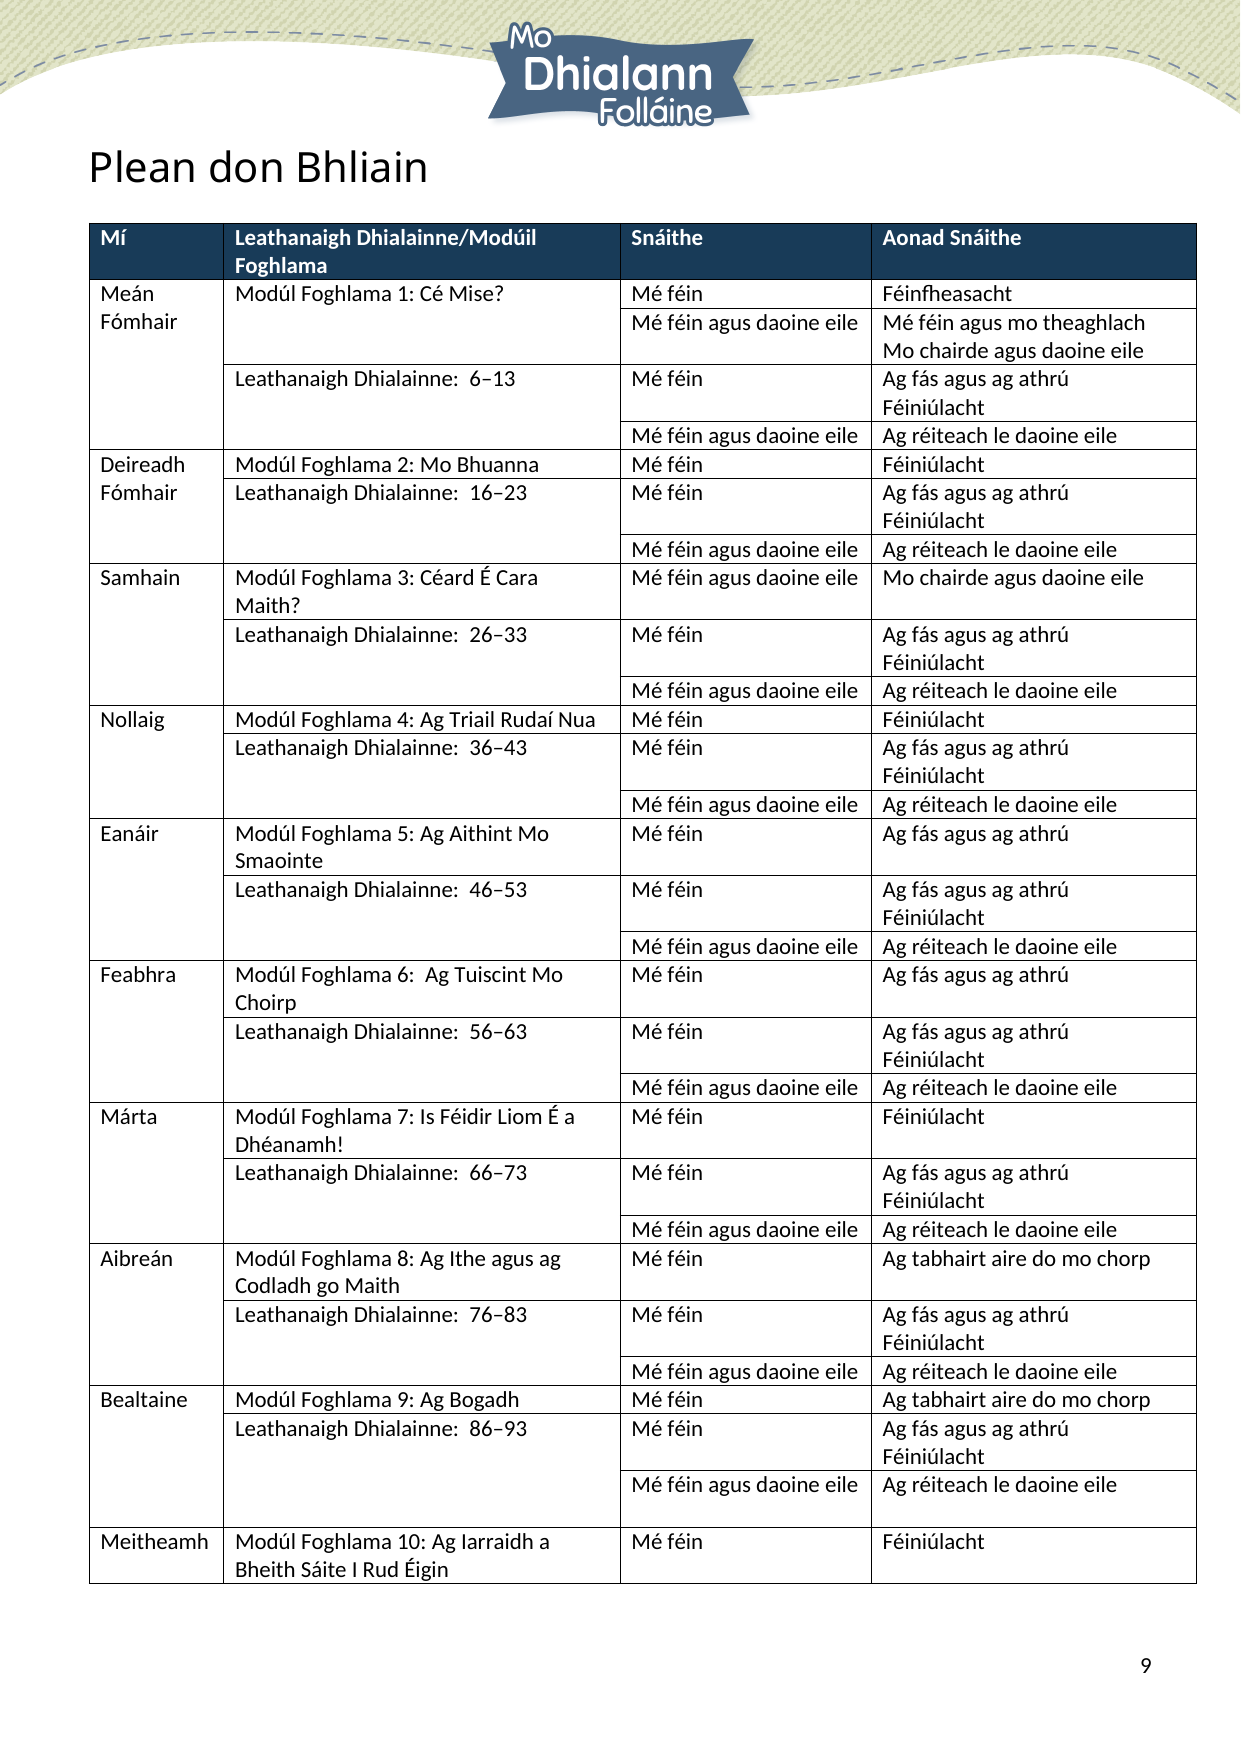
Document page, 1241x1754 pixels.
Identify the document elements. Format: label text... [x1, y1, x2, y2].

table_cell Mé féin [621, 1018, 871, 1073]
table_cell Leathanaigh Dhialainne: 36–43 [224, 734, 620, 818]
table_cell Mé féin [621, 1414, 871, 1470]
table_cell Nollaig [90, 706, 223, 818]
table_cell Féiniúlacht [872, 1103, 1196, 1158]
table_cell Ag tabhairt aire do mo chorp [872, 1386, 1196, 1413]
table_cell Mo chairde agus daoine eile [872, 564, 1196, 619]
table_cell Ag fás agus ag athrú Féiniúlacht [872, 734, 1196, 789]
table_cell Mé féin [621, 961, 871, 1016]
table_cell Modúl Foghlama 4: Ag Triail Rudaí Nua [224, 706, 620, 733]
table_cell Féinfheasacht [872, 280, 1196, 307]
table_cell Ag réiteach le daoine eile [872, 535, 1196, 563]
table_cell Mé féin agus daoine eile [621, 309, 871, 364]
table_cell Mé féin agus daoine eile [621, 677, 871, 704]
table_cell Leathanaigh Dhialainne: 26–33 [224, 620, 620, 704]
table_cell Ag fás agus ag athrú Féiniúlacht [872, 1159, 1196, 1214]
table_cell Féiniúlacht [872, 706, 1196, 733]
table_cell Mé féin agus daoine eile [621, 1357, 871, 1385]
table_cell Ag fás agus ag athrú [872, 961, 1196, 1016]
table_cell Eanáir [90, 819, 223, 960]
table_cell Modúl Foghlama 6: Ag Tuiscint Mo Choirp [224, 961, 620, 1016]
subtitle Plean don Bhliain [89, 138, 1152, 194]
table_cell Modúl Foghlama 1: Cé Mise? [224, 280, 620, 364]
table_cell Meitheamh [90, 1528, 223, 1583]
table_cell Modúl Foghlama 9: Ag Bogadh [224, 1386, 620, 1413]
table_cell Modúl Foghlama 10: Ag Iarraidh a Bheith Sáite I Rud Éigin [224, 1528, 620, 1583]
table_cell Modúl Foghlama 8: Ag Ithe agus ag Codladh go Maith [224, 1244, 620, 1300]
table_cell Leathanaigh Dhialainne: 6–13 [224, 365, 620, 449]
table_cell Leathanaigh Dhialainne: 76–83 [224, 1301, 620, 1385]
table_cell Mé féin [621, 706, 871, 733]
table_cell Mé féin [621, 1244, 871, 1300]
table_cell Modúl Foghlama 5: Ag Aithint Mo Smaointe [224, 819, 620, 875]
table_cell Leathanaigh Dhialainne: 56–63 [224, 1018, 620, 1101]
table_cell Ag réiteach le daoine eile [872, 1471, 1196, 1526]
table_header Leathanaigh Dhialainne/Modúil Foghlama [224, 224, 620, 279]
table_cell Mé féin agus daoine eile [621, 1074, 871, 1101]
table_cell Ag fás agus ag athrú Féiniúlacht [872, 876, 1196, 931]
table_cell Leathanaigh Dhialainne: 16–23 [224, 479, 620, 563]
table_cell Ag réiteach le daoine eile [872, 1074, 1196, 1101]
table_cell Mé féin [621, 1528, 871, 1583]
table_cell Féiniúlacht [872, 1528, 1196, 1583]
table_cell Ag fás agus ag athrú Féiniúlacht [872, 1301, 1196, 1356]
table_cell Ag réiteach le daoine eile [872, 932, 1196, 960]
table_cell Mé féin [621, 819, 871, 875]
table_cell Leathanaigh Dhialainne: 86–93 [224, 1414, 620, 1526]
table_cell Mé féin agus daoine eile [621, 1471, 871, 1526]
table_cell Ag fás agus ag athrú Féiniúlacht [872, 1018, 1196, 1073]
table_cell Ag fás agus ag athrú Féiniúlacht [872, 620, 1196, 676]
table_header Snáithe [621, 224, 871, 279]
table_cell Mé féin [621, 1159, 871, 1214]
table_header Aonad Snáithe [872, 224, 1196, 279]
table_cell Ag tabhairt aire do mo chorp [872, 1244, 1196, 1300]
table_cell Mé féin [621, 479, 871, 534]
table_cell Bealtaine [90, 1386, 223, 1526]
table_cell Mé féin [621, 1103, 871, 1158]
table_cell Ag fás agus ag athrú Féiniúlacht [872, 365, 1196, 421]
table_cell Mé féin agus daoine eile [621, 422, 871, 449]
picture [0, 0, 1241, 138]
table_cell Ag réiteach le daoine eile [872, 677, 1196, 704]
table_cell Leathanaigh Dhialainne: 66–73 [224, 1159, 620, 1243]
table_cell Mé féin [621, 1301, 871, 1356]
table_cell Ag fás agus ag athrú [872, 819, 1196, 875]
table_cell Mé féin agus daoine eile [621, 535, 871, 563]
table_cell Modúl Foghlama 7: Is Féidir Liom É a Dhéanamh! [224, 1103, 620, 1158]
table_cell Mé féin agus daoine eile [621, 564, 871, 619]
table_cell Féiniúlacht [872, 450, 1196, 478]
table_cell Mé féin agus daoine eile [621, 791, 871, 818]
table_cell Ag réiteach le daoine eile [872, 1357, 1196, 1385]
table_cell Mé féin [621, 450, 871, 478]
table_cell Feabhra [90, 961, 223, 1101]
table_cell Mé féin [621, 365, 871, 421]
table_cell Mé féin agus daoine eile [621, 1216, 871, 1243]
table_cell Ag réiteach le daoine eile [872, 791, 1196, 818]
table_cell Mé féin agus mo theaghlach Mo chairde agus daoine eile [872, 309, 1196, 364]
table_cell Aibreán [90, 1244, 223, 1385]
table_cell Ag fás agus ag athrú Féiniúlacht [872, 479, 1196, 534]
table_header Mí [90, 224, 223, 279]
table_cell Mé féin [621, 876, 871, 931]
table_cell Meán Fómhair [90, 280, 223, 449]
table_cell Mé féin [621, 620, 871, 676]
table_cell Ag réiteach le daoine eile [872, 422, 1196, 449]
table_cell Ag réiteach le daoine eile [872, 1216, 1196, 1243]
table_cell Mé féin [621, 280, 871, 307]
table_cell Modúl Foghlama 2: Mo Bhuanna [224, 450, 620, 478]
table_cell Deireadh Fómhair [90, 450, 223, 563]
table_cell Ag fás agus ag athrú Féiniúlacht [872, 1414, 1196, 1470]
table_cell Samhain [90, 564, 223, 704]
table_cell Mé féin [621, 734, 871, 789]
table_cell Mé féin agus daoine eile [621, 932, 871, 960]
table_cell Mé féin [621, 1386, 871, 1413]
table_cell Márta [90, 1103, 223, 1243]
table_cell Modúl Foghlama 3: Céard É Cara Maith? [224, 564, 620, 619]
table_cell Leathanaigh Dhialainne: 46–53 [224, 876, 620, 960]
